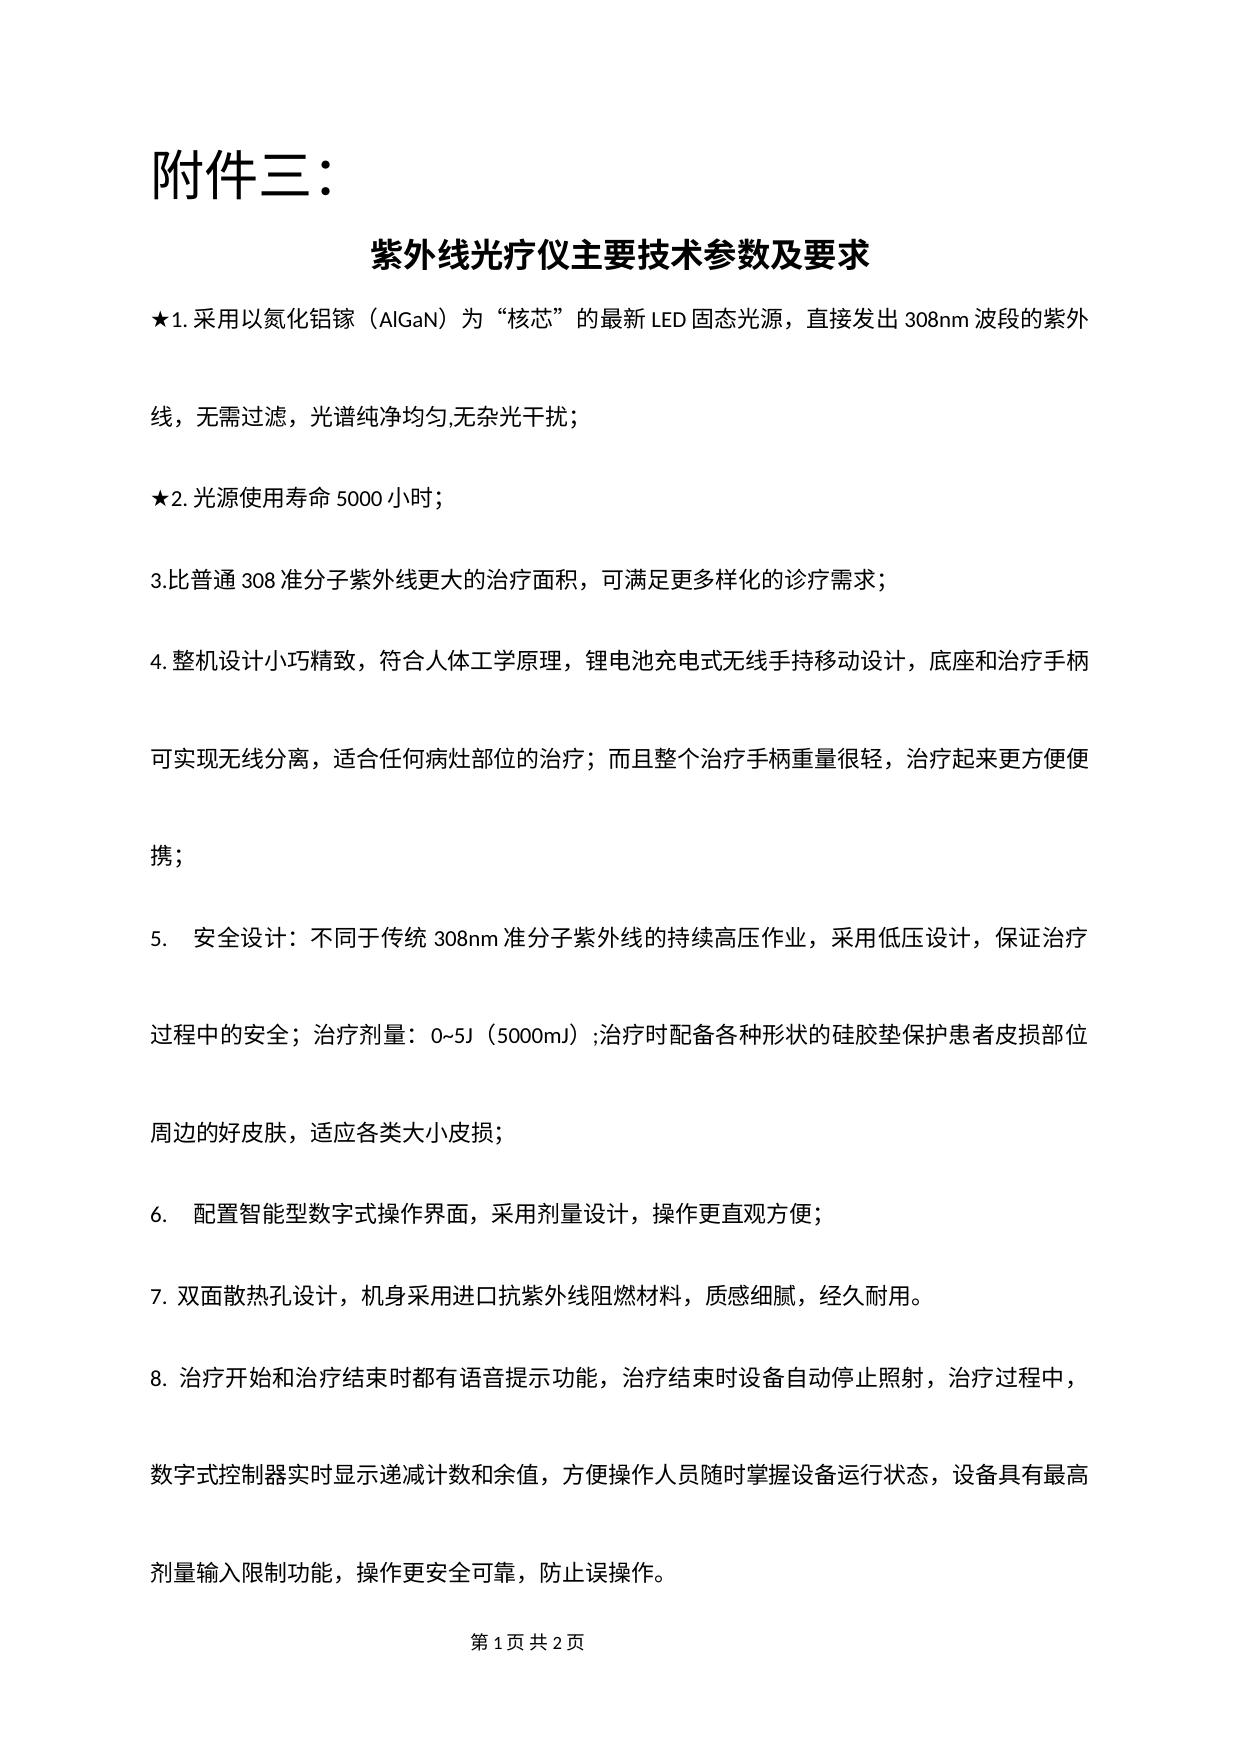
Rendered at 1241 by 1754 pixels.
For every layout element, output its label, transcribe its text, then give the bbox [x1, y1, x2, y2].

text ★2. 光源使用寿命5000小时； [150, 464, 1090, 529]
text 3.比普通308准分子紫外线更大的治疗面积，可满足更多样化的诊疗需求； [150, 546, 1090, 611]
text 7. 双面散热孔设计，机身采用进口抗紫外线阻燃材料，质感细腻，经久耐用。 [150, 1262, 1090, 1327]
text 6. 配置智能型数字式操作界面，采用剂量设计，操作更直观方便； [150, 1181, 1090, 1246]
text 5. 安全设计：不同于传统308nm准分子紫外线的持续高压作业，采用低压设计，保证治疗过程中的安全；治疗剂量：0~5J（5000mJ）;治疗时配备各种形状的硅胶垫保护患者皮损部位周边的好皮肤，适应各类大小皮损； [150, 904, 1090, 1164]
text 紫外线光疗仪主要技术参数及要求 [150, 220, 1090, 285]
text ★1. 采用以氮化铝镓（AlGaN）为“核芯”的最新LED固态光源，直接发出308nm波段的紫外线，无需过滤，光谱纯净均匀,无杂光干扰； [150, 285, 1090, 448]
text 8. 治疗开始和治疗结束时都有语音提示功能，治疗结束时设备自动停止照射，治疗过程中，数字式控制器实时显示递减计数和余值，方便操作人员随时掌握设备运行状态，设备具有最高剂量输入限制功能，操作更安全可靠，防止误操作。 [150, 1344, 1090, 1604]
text 附件三： [150, 123, 1090, 220]
text 4. 整机设计小巧精致，符合人体工学原理，锂电池充电式无线手持移动设计，底座和治疗手柄可实现无线分离，适合任何病灶部位的治疗；而且整个治疗手柄重量很轻，治疗起来更方便便携； [150, 627, 1090, 887]
